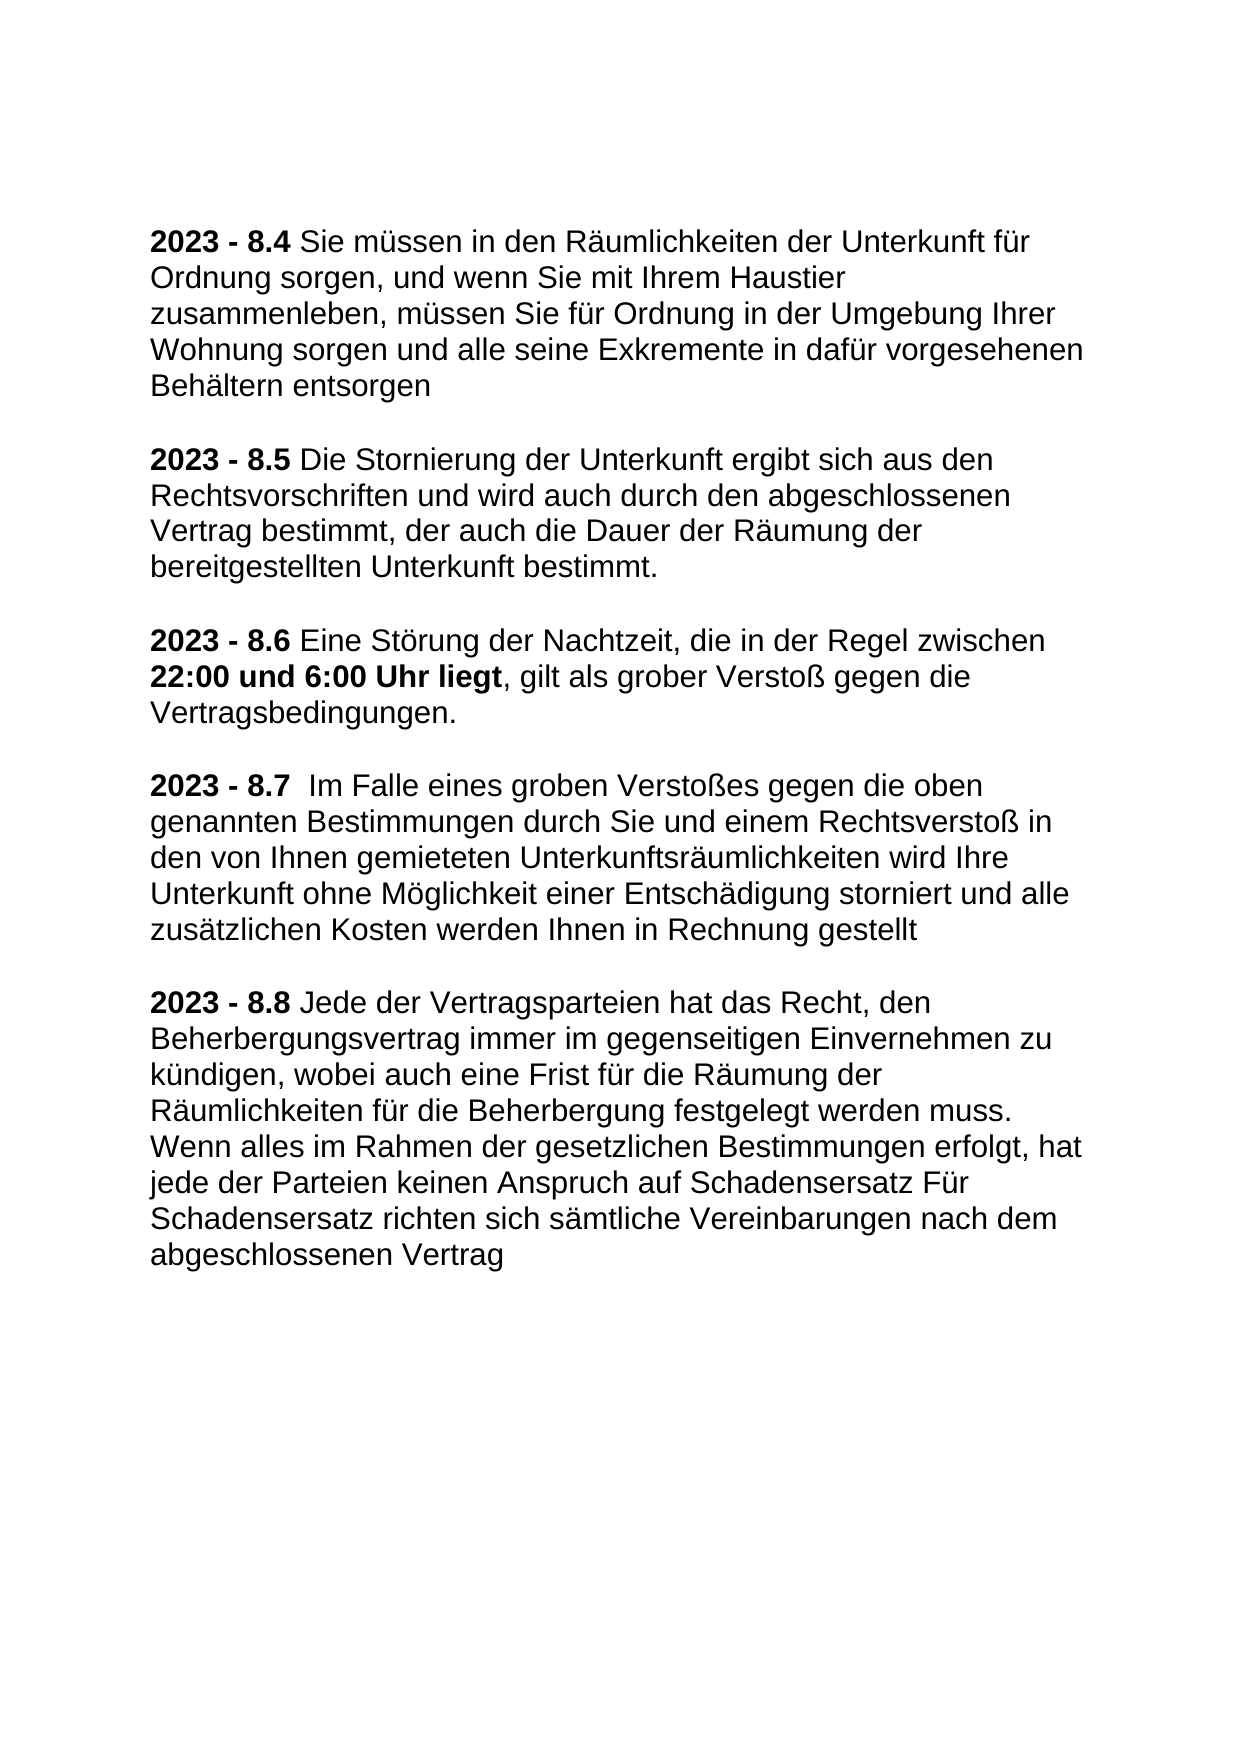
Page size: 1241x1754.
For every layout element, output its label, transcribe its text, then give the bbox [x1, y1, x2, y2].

text 2023 - 8.6 Eine Störung der Nachtzeit, die in der Regel zwischen 22:00 und 6:00 Uhr liegt, gilt als grober Verstoß gegen die Vertragsbedingungen. [150, 622, 1090, 730]
text 2023 - 8.5 Die Stornierung der Unterkunft ergibt sich aus den Rechtsvorschriften und wird auch durch den abgeschlossenen Vertrag bestimmt, der auch die Dauer der Räumung der bereitgestellten Unterkunft bestimmt. [150, 441, 1090, 584]
text 2023 - 8.4 Sie müssen in den Räumlichkeiten der Unterkunft für Ordnung sorgen, und wenn Sie mit Ihrem Haustier zusammenleben, müssen Sie für Ordnung in der Umgebung Ihrer Wohnung sorgen und alle seine Exkremente in dafür vorgesehenen Behältern entsorgen [150, 223, 1090, 403]
text 2023 - 8.7 Im Falle eines groben Verstoßes gegen die oben genannten Bestimmungen durch Sie und einem Rechtsverstoß in den von Ihnen gemieteten Unterkunftsräumlichkeiten wird Ihre Unterkunft ohne Möglichkeit einer Entschädigung storniert und alle zusätzlichen Kosten werden Ihnen in Rechnung gestellt [150, 767, 1090, 947]
text 2023 - 8.8 Jede der Vertragsparteien hat das Recht, den Beherbergungsvertrag immer im gegenseitigen Einvernehmen zu kündigen, wobei auch eine Frist für die Räumung der Räumlichkeiten für die Beherbergung festgelegt werden muss. Wenn alles im Rahmen der gesetzlichen Bestimmungen erfolgt, hat jede der Parteien keinen Anspruch auf Schadensersatz Für Schadensersatz richten sich sämtliche Vereinbarungen nach dem abgeschlossenen Vertrag [150, 984, 1090, 1272]
